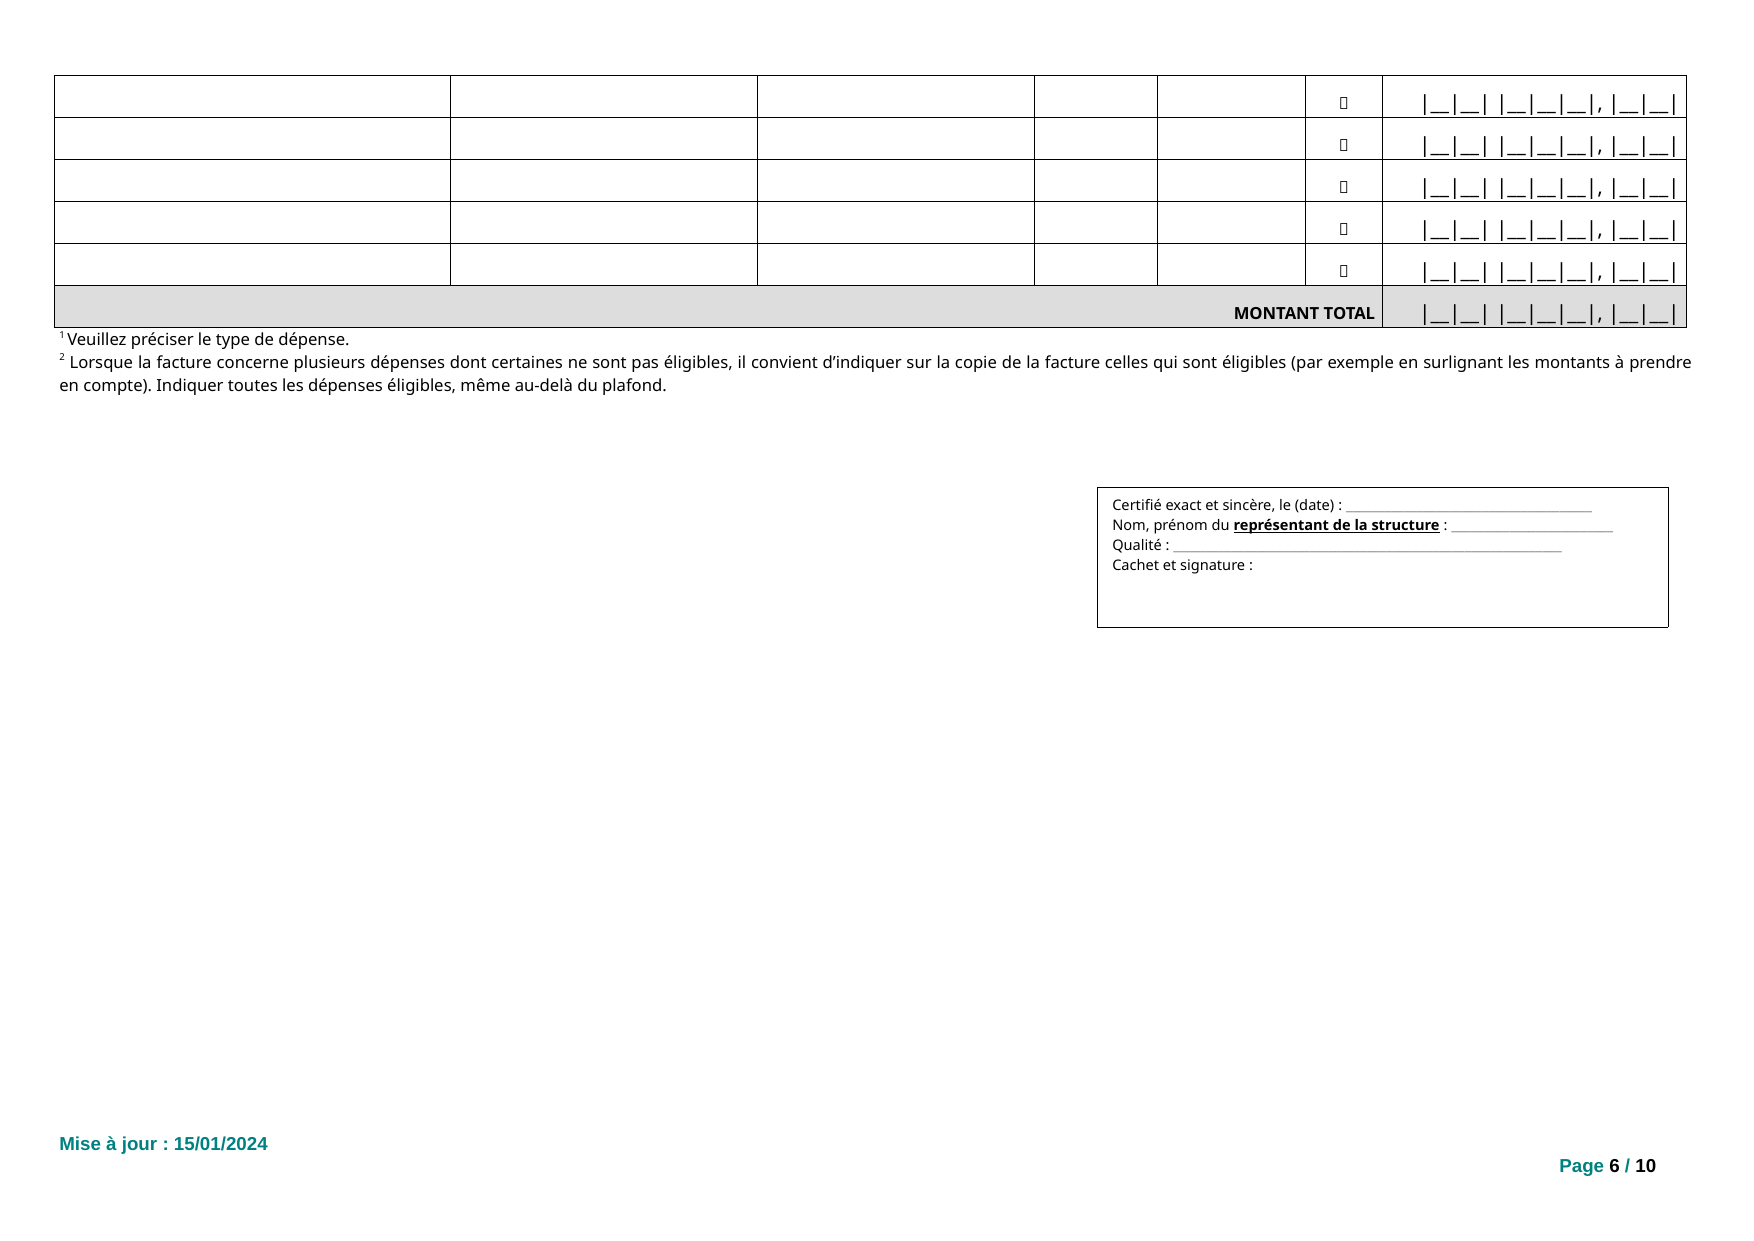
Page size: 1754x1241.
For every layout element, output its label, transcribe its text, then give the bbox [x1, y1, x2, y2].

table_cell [1383, 76, 1686, 117]
table_cell |__|__| |__|__|__|, |__|__| [1383, 202, 1686, 243]
table_cell  [1306, 202, 1382, 243]
table_cell  [1306, 76, 1382, 117]
table_cell [451, 244, 757, 285]
table_cell [55, 76, 450, 117]
table_cell [1035, 160, 1157, 201]
table_cell [451, 160, 757, 201]
table_cell [451, 118, 757, 159]
table_cell [1035, 118, 1157, 159]
table_cell [1035, 202, 1157, 243]
table_cell |__|__| |__|__|__|, |__|__| [1383, 118, 1686, 159]
table_cell  [1306, 160, 1382, 201]
table_cell [1158, 202, 1305, 243]
table_cell [1035, 76, 1157, 117]
table_cell MONTANT TOTAL [55, 286, 1382, 327]
table_cell [1158, 244, 1305, 285]
table_cell |__|__| |__|__|__|, |__|__| [1383, 286, 1686, 327]
table_cell [55, 118, 450, 159]
table_cell [55, 160, 450, 201]
table_cell [758, 244, 1034, 285]
table_cell  [1306, 118, 1382, 159]
table_cell [758, 76, 1034, 117]
table_cell [451, 76, 757, 117]
text 2 Lorsque la facture concerne plusieurs dépenses dont certaines ne sont pas éligibles, il convient d’indiquer sur la copie de la facture celles qui sont éligibles (par exemple en surlignant les montants à prendre en compte). Indiquer toutes les dépenses éligibles, même au-delà du plafond. [59, 351, 1695, 396]
table_cell [758, 118, 1034, 159]
table_cell [55, 244, 450, 285]
table_cell  [1306, 244, 1382, 285]
text 1 Veuillez préciser le type de dépense. [59, 328, 1695, 351]
table_cell |__|__| |__|__|__|, |__|__| [1383, 160, 1686, 201]
table_cell [758, 202, 1034, 243]
table_cell [55, 202, 450, 243]
table_cell [1158, 118, 1305, 159]
table_cell [1158, 160, 1305, 201]
table_cell [758, 160, 1034, 201]
table_cell [1035, 244, 1157, 285]
table_cell |__|__| |__|__|__|, |__|__| [1383, 244, 1686, 285]
table_cell [451, 202, 757, 243]
table_cell [1158, 76, 1305, 117]
